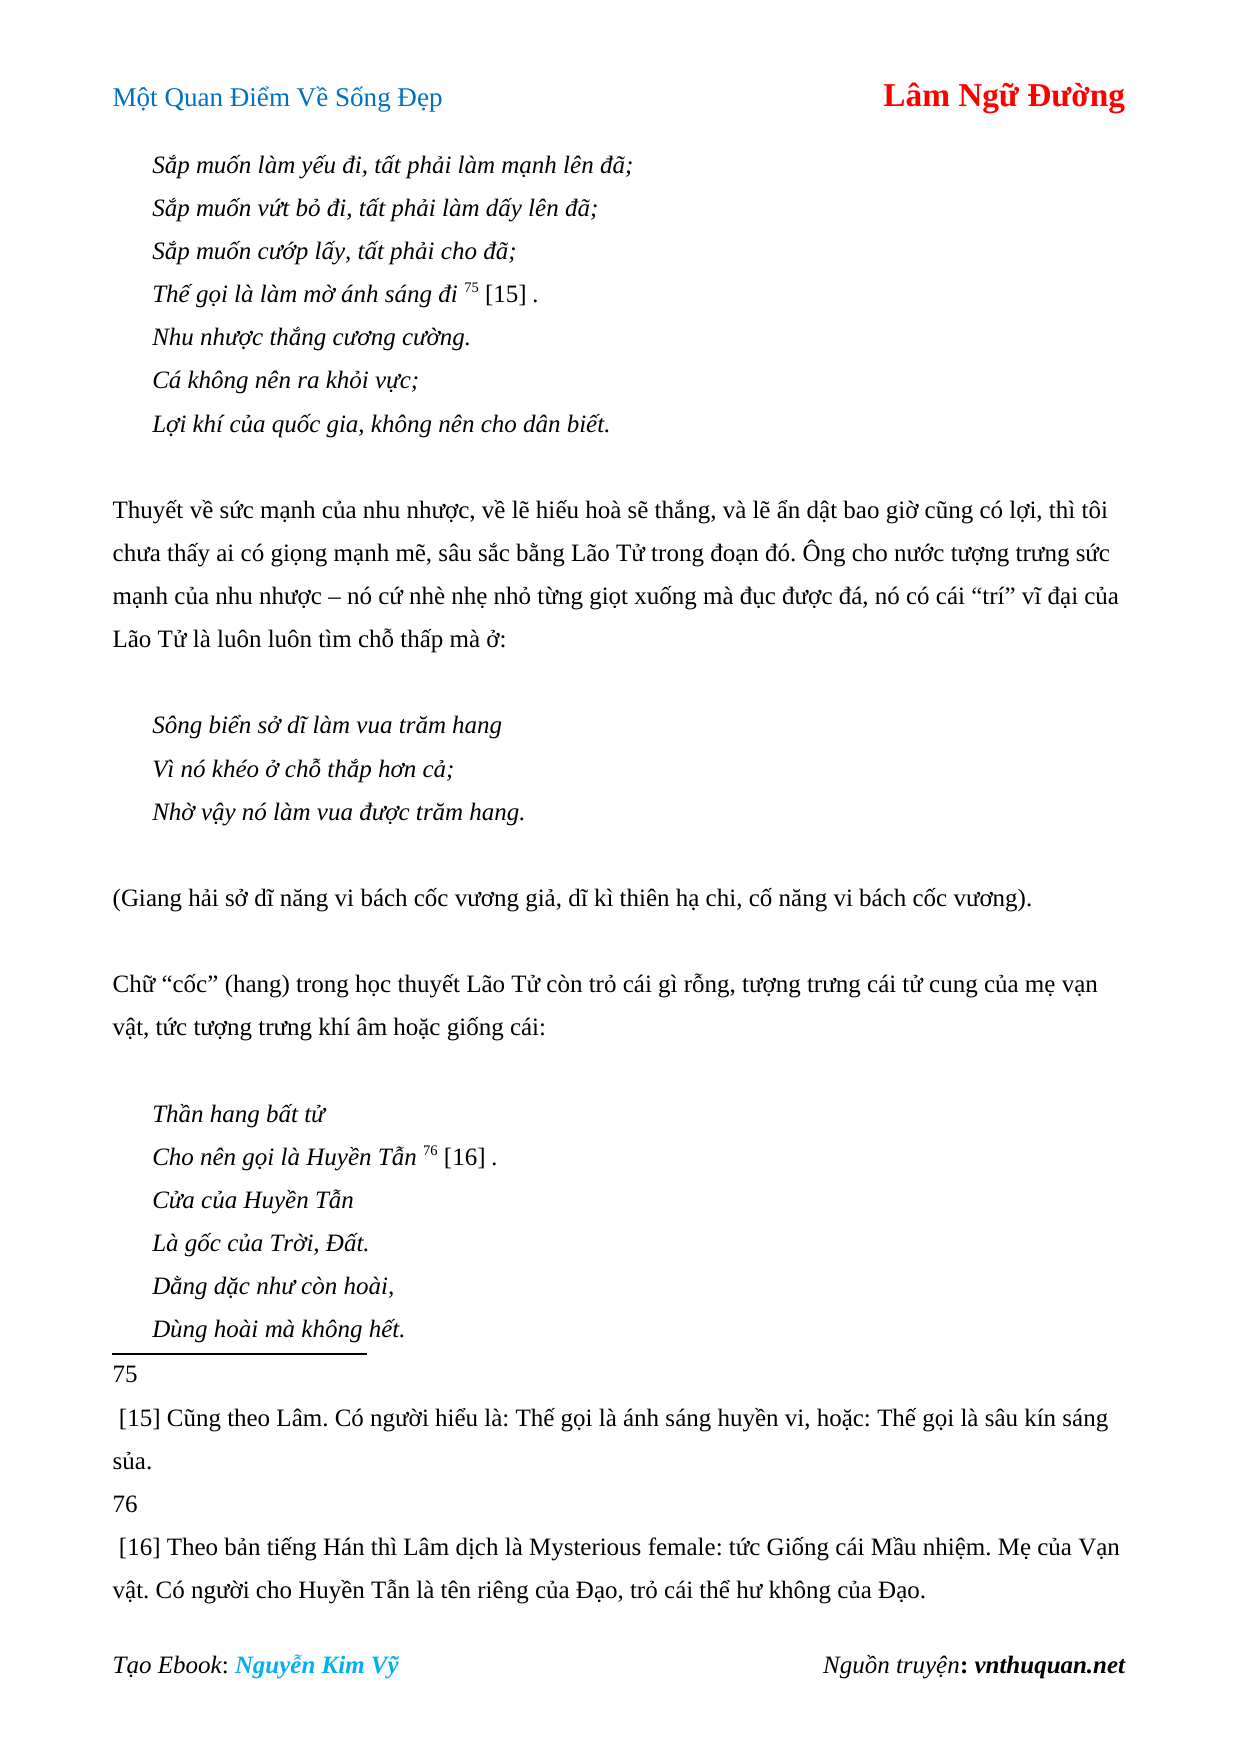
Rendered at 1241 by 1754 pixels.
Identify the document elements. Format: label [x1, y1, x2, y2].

text [112, 150, 1128, 1343]
